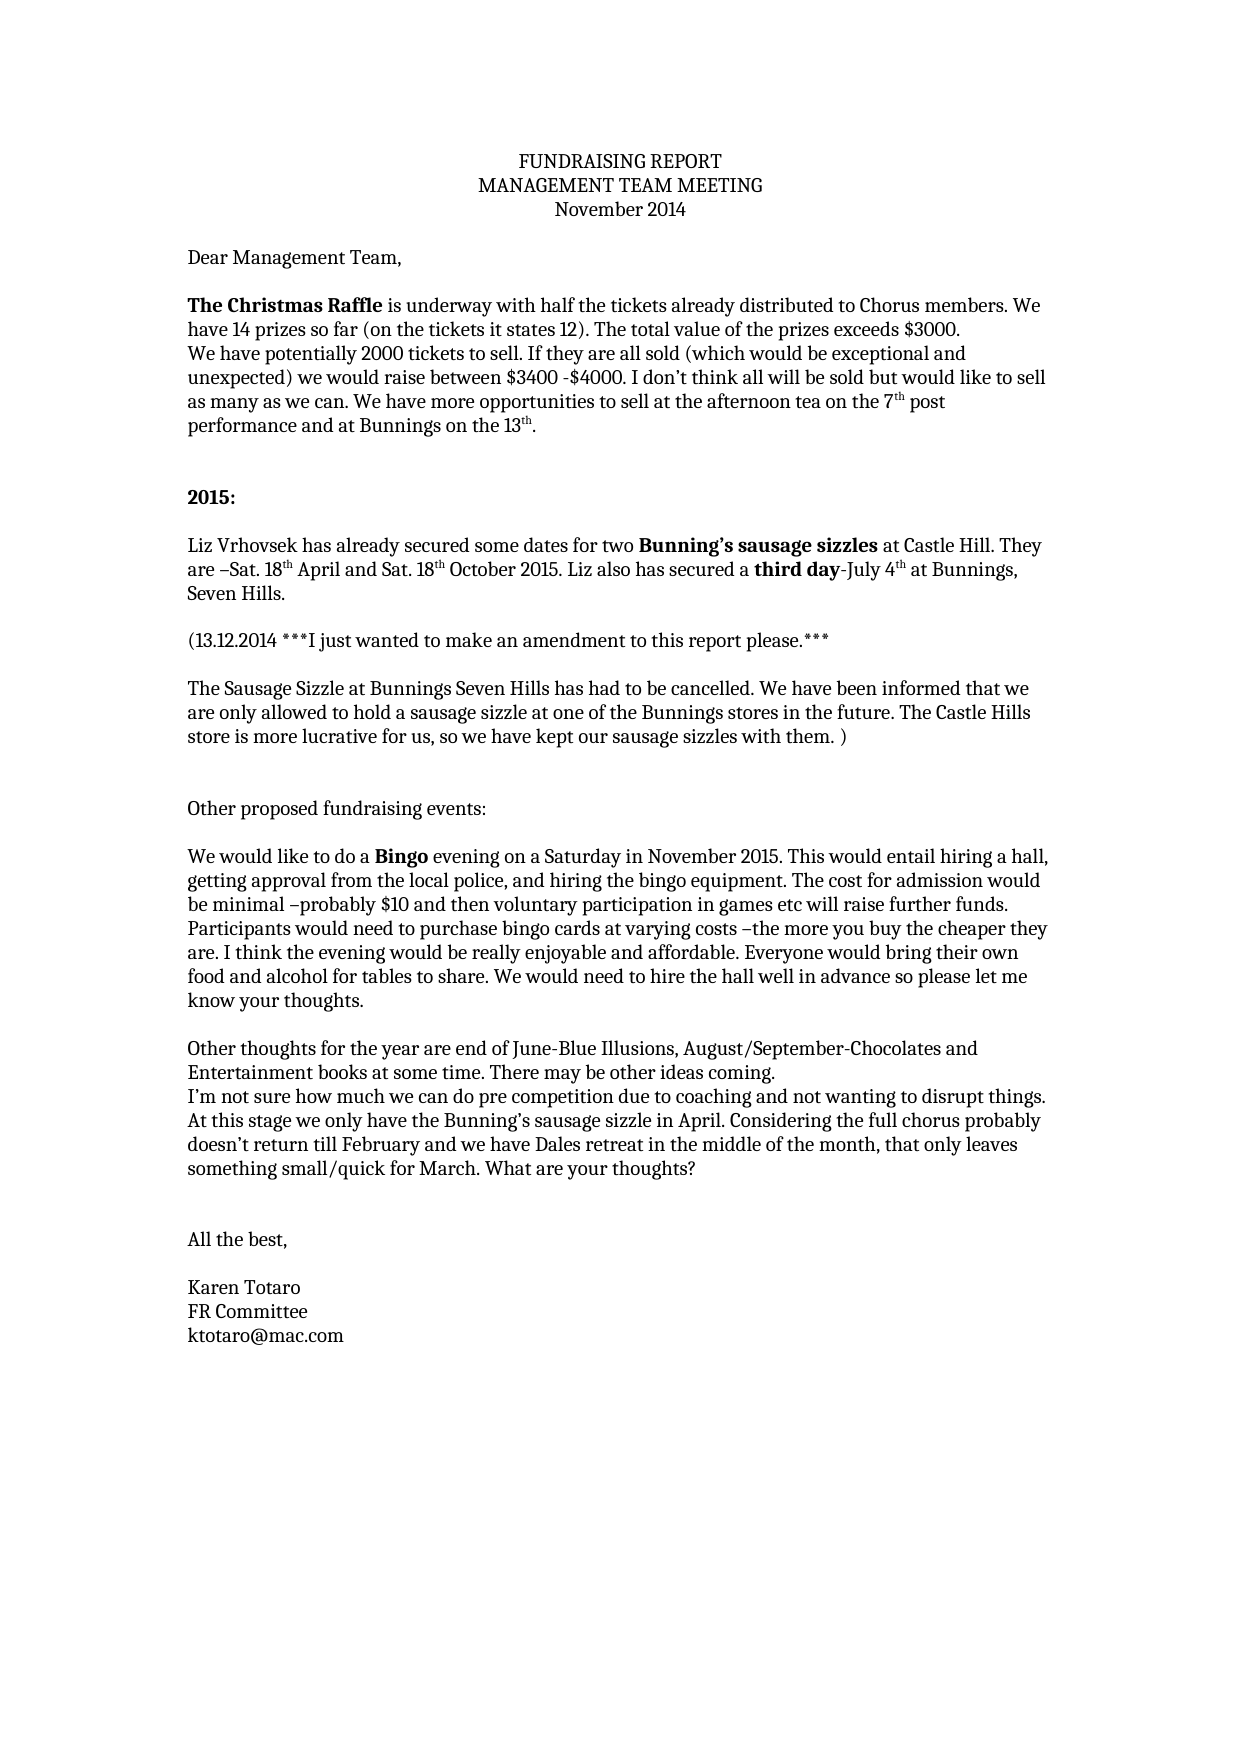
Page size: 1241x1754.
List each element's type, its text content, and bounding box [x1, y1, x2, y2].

text Other thoughts for the year are end of June-Blue Illusions, August/September-Chocolates and Entertainment books at some time. There may be other ideas coming. [187, 1036, 1053, 1084]
text 2015: [187, 485, 1053, 509]
text ktotaro@mac.com [187, 1324, 1053, 1348]
text The Christmas Raffle is underway with half the tickets already distributed to Chorus members. We have 14 prizes so far (on the tickets it states 12). The total value of the prizes exceeds $3000. [187, 294, 1053, 342]
text All the best, [187, 1228, 1053, 1252]
text We would like to do a Bingo evening on a Saturday in November 2015. This would entail hiring a hall, getting approval from the local police, and hiring the bingo equipment. The cost for admission would be minimal –probably $10 and then voluntary participation in games etc will raise further funds. Participants would need to purchase bingo cards at varying costs –the more you buy the cheaper they are. I think the evening would be really enjoyable and affordable. Everyone would bring their own food and alcohol for tables to share. We would need to hire the hall well in advance so please let me know your thoughts. [187, 845, 1053, 1012]
text Dear Management Team, [187, 246, 1053, 270]
text FUNDRAISING REPORT [187, 150, 1053, 174]
text We have potentially 2000 tickets to sell. If they are all sold (which would be exceptional and unexpected) we would raise between $3400 -$4000. I don’t think all will be sold but would like to sell as many as we can. We have more opportunities to sell at the afternoon tea on the 7th post performance and at Bunnings on the 13th. [187, 342, 1053, 437]
text Liz Vrhovsek has already secured some dates for two Bunning’s sausage sizzles at Castle Hill. They are –Sat. 18th April and Sat. 18th October 2015. Liz also has secured a third day-July 4th at Bunnings, Seven Hills. [187, 533, 1053, 605]
text MANAGEMENT TEAM MEETING [187, 174, 1053, 198]
text Karen Totaro [187, 1276, 1053, 1300]
text November 2014 [187, 198, 1053, 222]
text The Sausage Sizzle at Bunnings Seven Hills has had to be cancelled. We have been informed that we are only allowed to hold a sausage sizzle at one of the Bunnings stores in the future. The Castle Hills store is more lucrative for us, so we have kept our sausage sizzles with them. ) [187, 677, 1053, 749]
text FR Committee [187, 1300, 1053, 1324]
text (13.12.2014 ***I just wanted to make an amendment to this report please.*** [187, 629, 1053, 653]
text Other proposed fundraising events: [187, 797, 1053, 821]
text I’m not sure how much we can do pre competition due to coaching and not wanting to disrupt things. At this stage we only have the Bunning’s sausage sizzle in April. Considering the full chorus probably doesn’t return till February and we have Dales retreat in the middle of the month, that only leaves something small/quick for March. What are your thoughts? [187, 1084, 1053, 1180]
